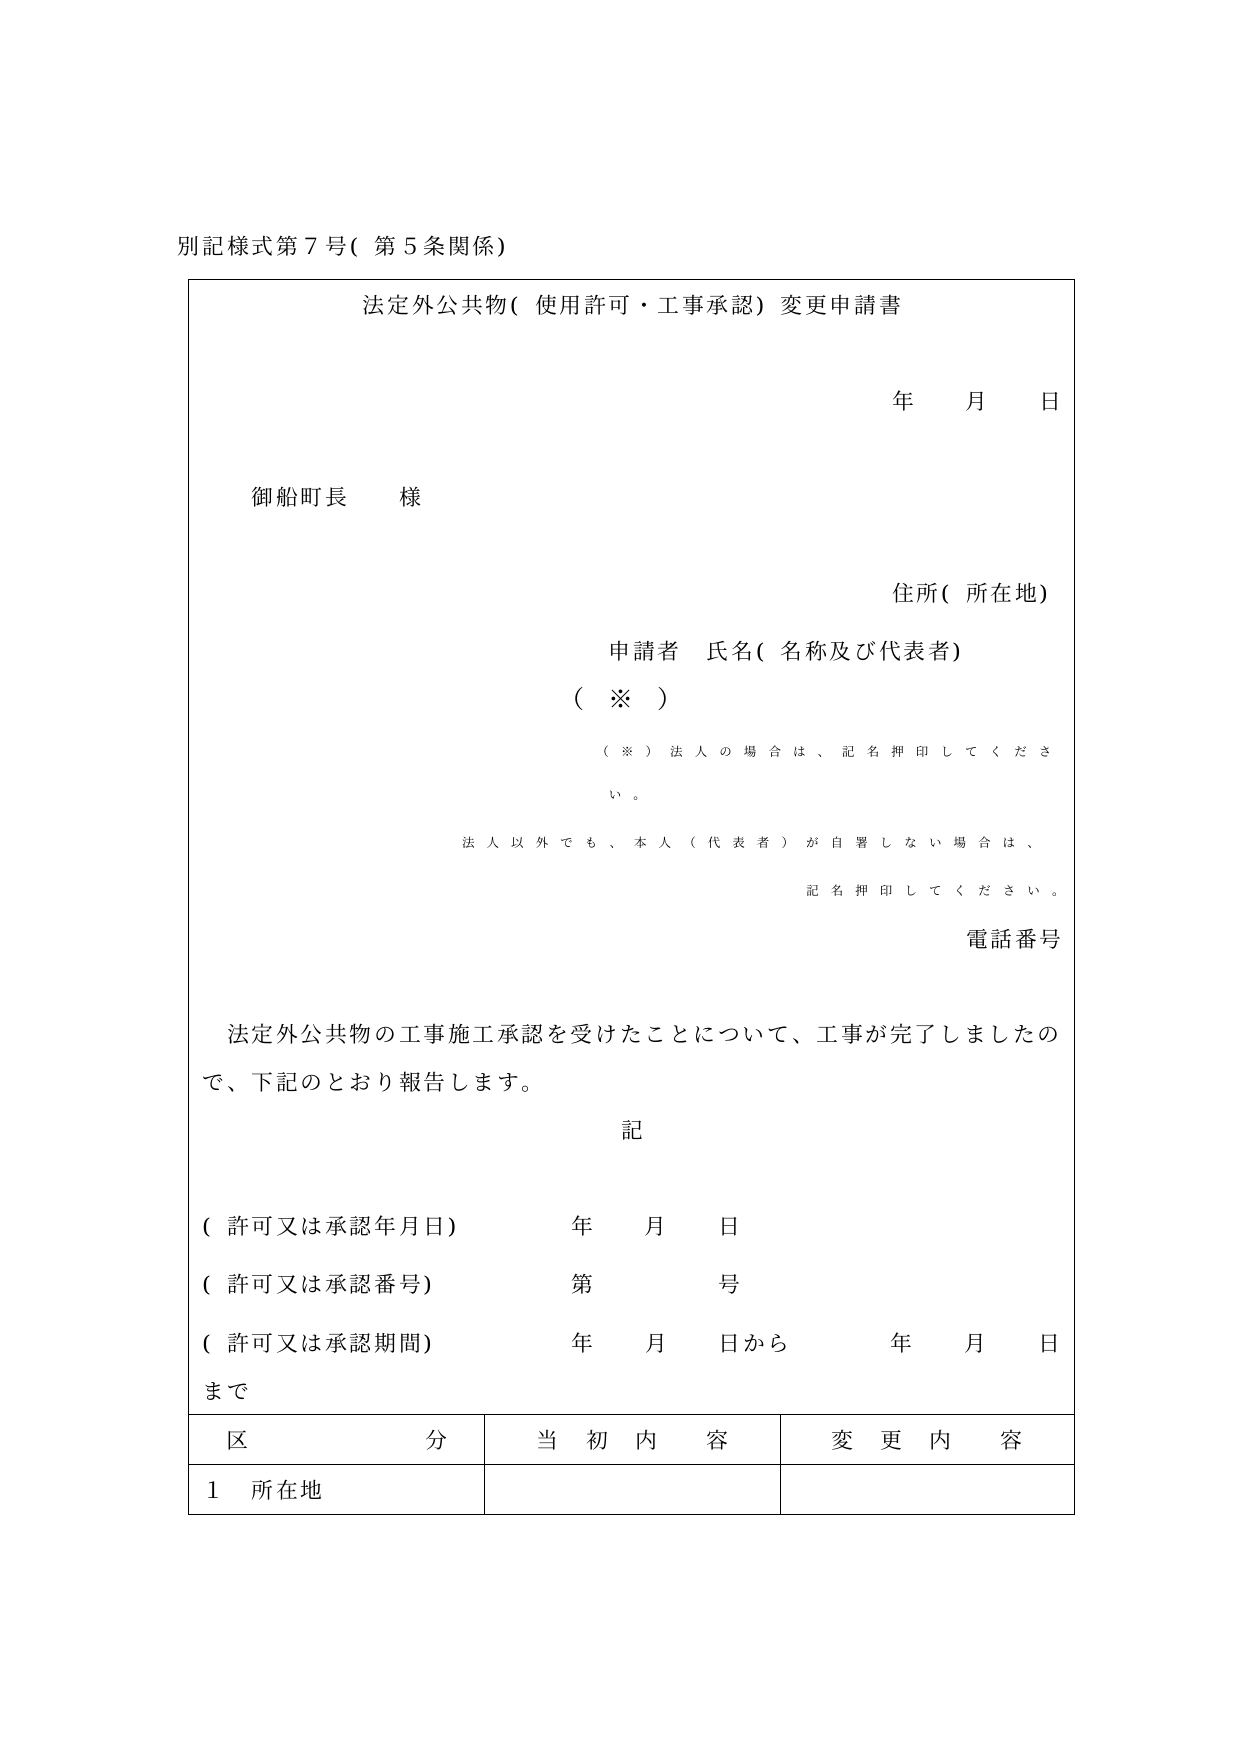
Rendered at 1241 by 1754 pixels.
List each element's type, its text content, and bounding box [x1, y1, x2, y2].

table_cell １ 所在地 [189, 1465, 484, 1514]
table_cell 区分 [189, 1415, 484, 1464]
table_header 法定外公共物(使用許可・工事承認)変更申請書 年 月 日 御船町長 様 住所(所在地) 申請者 氏名(名称及び代表者) （※） （※）法人の場合は、記名押印してください。 法人以外でも、本人（代表者）が自署しない場合は、 記名押印してください。 電話番号 法定外公共物の工事施工承認を受けたことについて、工事が完了しましたので、下記のとおり報告します。 記 (許可又は承認年月日) 年 月 日 (許可又は承認番号) 第 号 (許可又は承認期間) 年 月 日から 年 月 日まで [189, 280, 1074, 1414]
text 別記様式第７号(第５条関係) [178, 221, 1063, 269]
table_cell 当初内容 [485, 1415, 780, 1464]
table_cell [485, 1465, 780, 1514]
table_cell 変更内容 [781, 1415, 1074, 1464]
table_cell [781, 1465, 1074, 1514]
